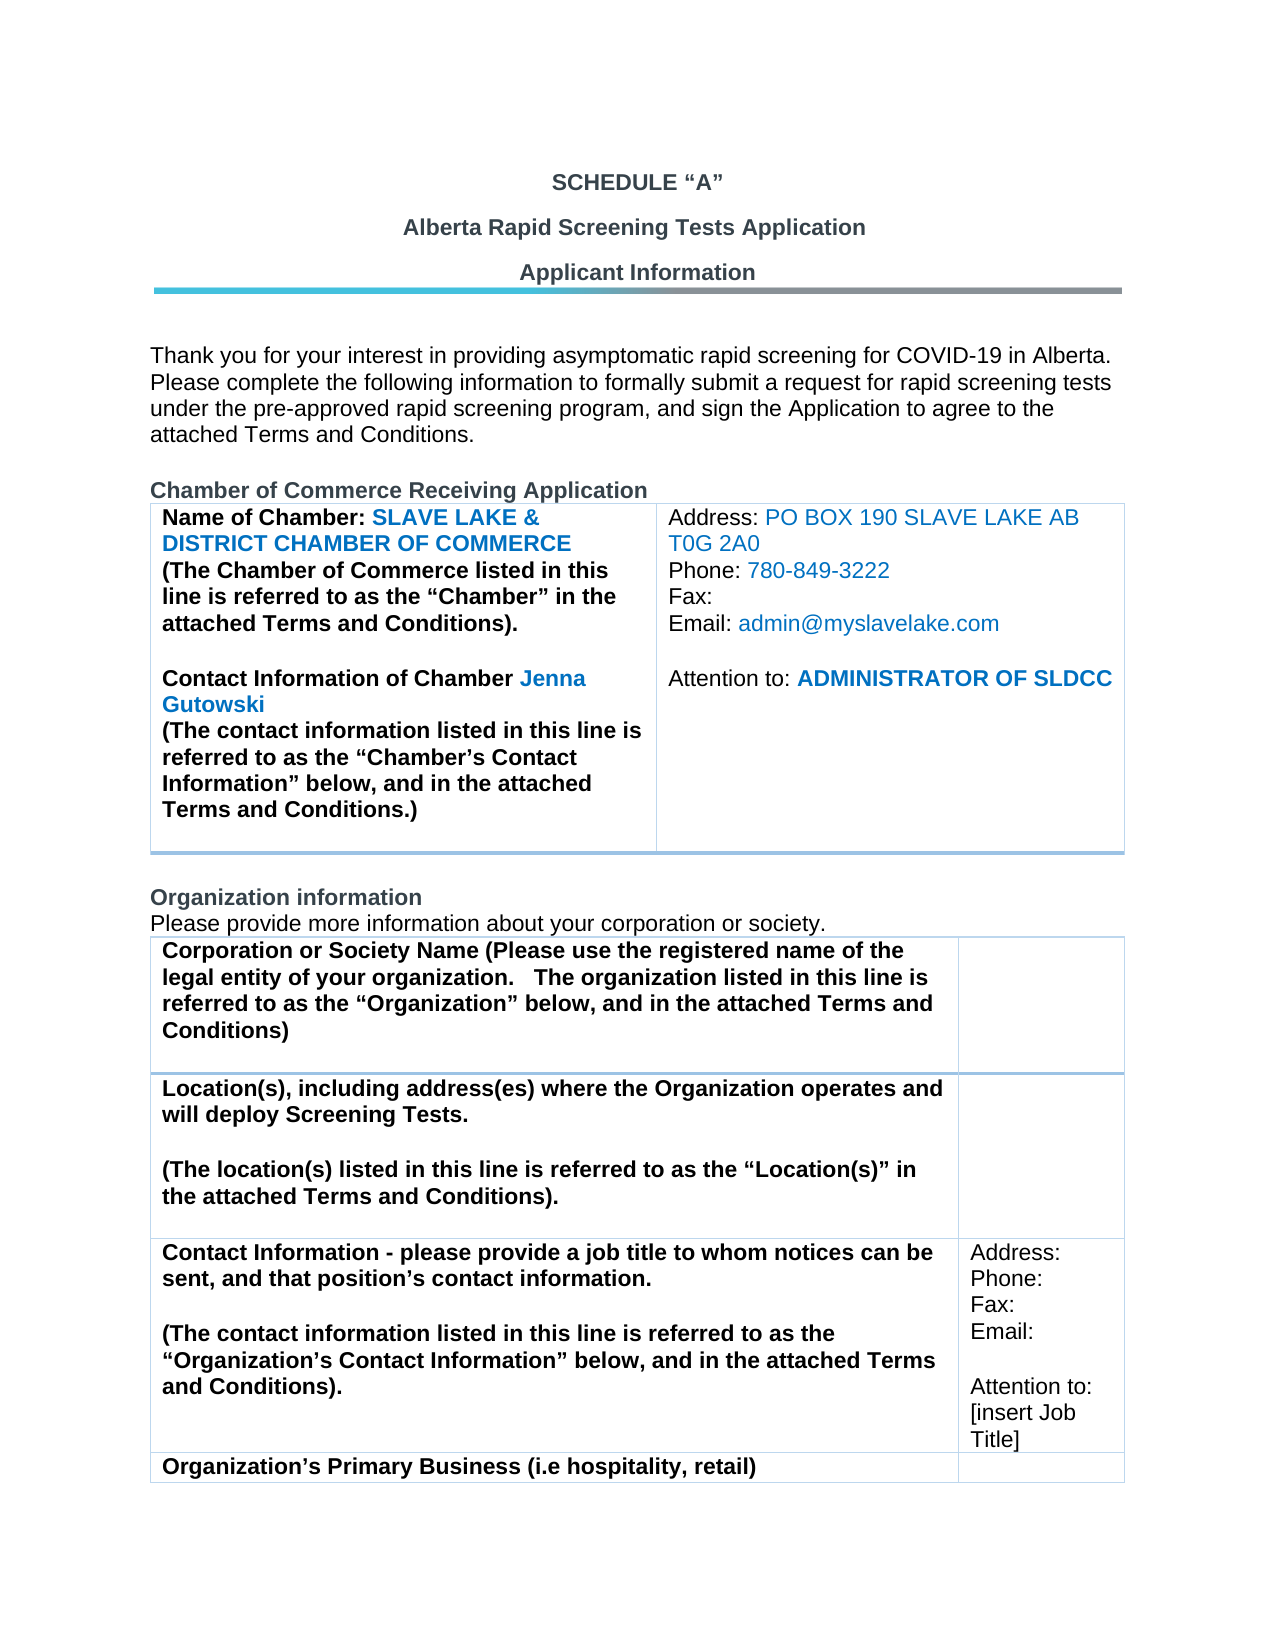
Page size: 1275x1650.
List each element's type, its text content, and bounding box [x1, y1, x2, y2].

table_cell [959, 1075, 1124, 1238]
text SCHEDULE “A” [150, 169, 1125, 195]
table_header Corporation or Society Name (Please use the registered name of the legal entity of your organization. The organization listed in this line is referred to as the “Organization” below, and in the attached Terms and Conditions) [151, 938, 958, 1072]
text Please provide more information about your corporation or society. [150, 910, 1125, 936]
table_header [959, 938, 1124, 1072]
text Thank you for your interest in providing asymptomatic rapid screening for COVID-19 in Alberta. Please complete the following information to formally submit a request for rapid screening tests under the pre-approved rapid screening program, and sign the Application to agree to the attached Terms and Conditions. [150, 342, 1125, 447]
table_cell Address: Phone: Fax: Email: Attention to: [insert Job Title] [959, 1239, 1124, 1452]
text Organization information [150, 884, 1125, 910]
table_cell Location(s), including address(es) where the Organization operates and will deploy Screening Tests. (The location(s) listed in this line is referred to as the “Location(s)” in the attached Terms and Conditions). [151, 1075, 958, 1238]
table_cell [959, 1453, 1124, 1482]
picture [151, 285, 1124, 295]
text Alberta Rapid Screening Tests Application [150, 214, 1125, 240]
table_header Name of Chamber: SLAVE LAKE & DISTRICT CHAMBER OF COMMERCE (The Chamber of Commerce listed in this line is referred to as the “Chamber” in the attached Terms and Conditions). Contact Information of Chamber Jenna Gutowski (The contact information listed in this line is referred to as the “Chamber’s Contact Information” below, and in the attached Terms and Conditions.) [151, 504, 656, 851]
text Applicant Information [150, 259, 1125, 313]
table_header Address: PO BOX 190 SLAVE LAKE AB T0G 2A0 Phone: 780-849-3222 Fax: Email: admin@myslavelake.com Attention to: ADMINISTRATOR OF SLDCC [657, 504, 1124, 851]
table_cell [151, 1453, 958, 1482]
table_cell Contact Information - please provide a job title to whom notices can be sent, and that position’s contact information. (The contact information listed in this line is referred to as the “Organization’s Contact Information” below, and in the attached Terms and Conditions). [151, 1239, 958, 1452]
text Chamber of Commerce Receiving Application [150, 477, 1125, 503]
